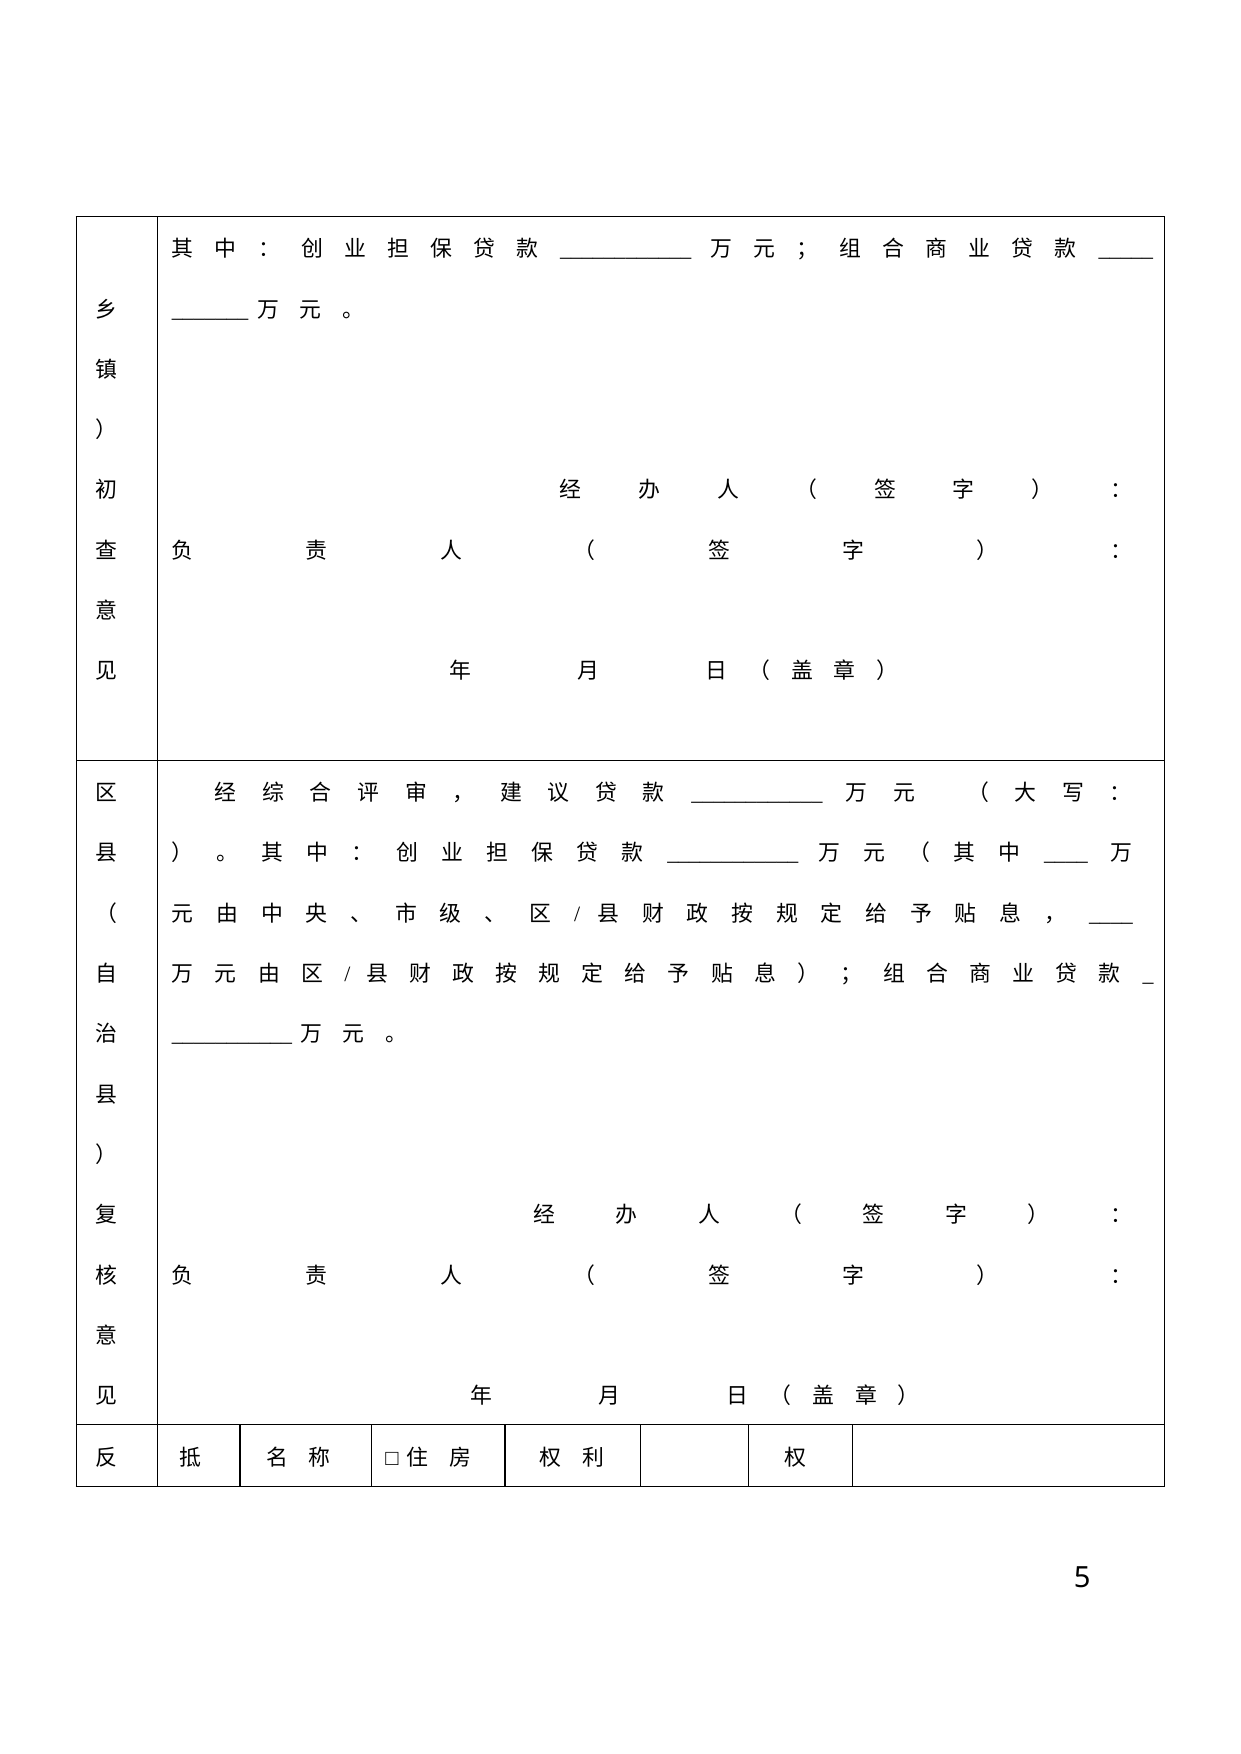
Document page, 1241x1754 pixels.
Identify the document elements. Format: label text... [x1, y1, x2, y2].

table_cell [372, 1425, 504, 1486]
table_cell 反担保方式 [77, 1425, 157, 1486]
table_cell 区县（自治县）复核意见 [77, 761, 157, 1424]
table_cell 权利人 手机号 [749, 1425, 852, 1486]
table_cell 权利人姓名 [506, 1425, 640, 1486]
table_cell 街道（乡镇） 初查意见 [77, 217, 157, 760]
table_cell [158, 217, 1164, 760]
table_cell 经综合评审，建议贷款____________万元 （大写： ）。其中：创业担保贷款____________万元（其中____万元由中央、市级、区/县财政按规定给予贴息，____万元由区/县财政按规定给予贴息）；组合商业贷款____________万元。 经办人（签字）： 负责人（签字）： 年 月 日（盖章） [158, 761, 1164, 1424]
table_cell 名称 （类型） [241, 1425, 371, 1486]
table_cell 抵质押反担保 [158, 1425, 239, 1486]
table_cell [641, 1425, 748, 1486]
table_cell [853, 1425, 1164, 1486]
